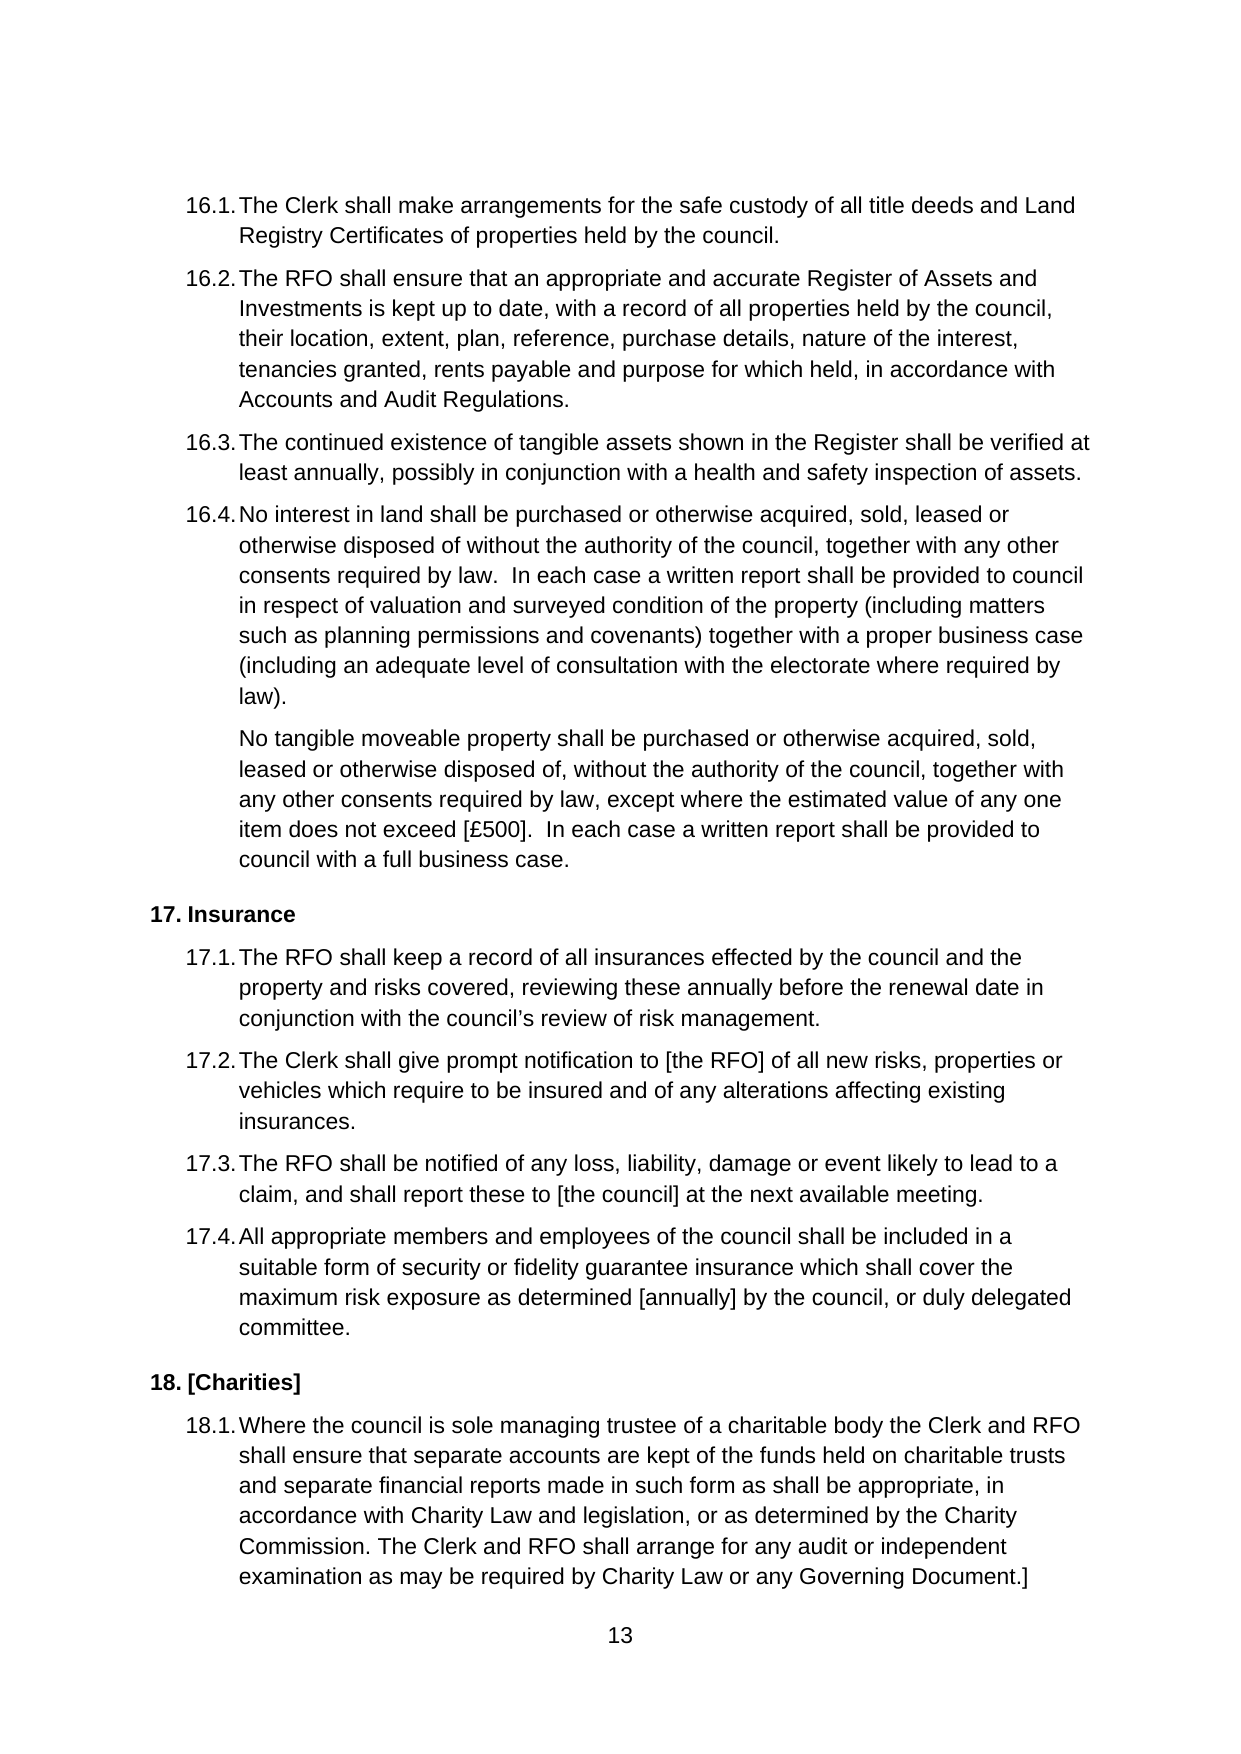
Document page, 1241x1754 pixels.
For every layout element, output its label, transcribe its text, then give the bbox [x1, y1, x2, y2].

list All appropriate members and employees of the council shall be included in a suitable form of security or fidelity guarantee insurance which shall cover the maximum risk exposure as determined [annually] by the council, or duly delegated committee. [185, 1223, 1090, 1340]
list The Clerk shall make arrangements for the safe custody of all title deeds and Land Registry Certificates of properties held by the council. [185, 192, 1090, 248]
list No tangible moveable property shall be purchased or otherwise acquired, sold, leased or otherwise disposed of, without the authority of the council, together with any other consents required by law, except where the estimated value of any one item does not exceed [£500]. In each case a written report shall be provided to council with a full business case. [239, 725, 1090, 872]
list The continued existence of tangible assets shown in the Register shall be verified at least annually, possibly in conjunction with a health and safety inspection of assets. [185, 428, 1090, 485]
list The RFO shall keep a record of all insurances effected by the council and the property and risks covered, reviewing these annually before the renewal date in conjunction with the council’s review of risk management. [185, 944, 1090, 1031]
list The RFO shall be notified of any loss, liability, damage or event likely to lead to a claim, and shall report these to [the council] at the next available meeting. [185, 1150, 1090, 1207]
subtitle [Charities] [150, 1369, 1090, 1395]
list The RFO shall ensure that an appropriate and accurate Register of Assets and Investments is kept up to date, with a record of all properties held by the council, their location, extent, plan, reference, purchase details, nature of the interest, tenancies granted, rents payable and purpose for which held, in accordance with Accounts and Audit Regulations. [185, 265, 1090, 412]
list Where the council is sole managing trustee of a charitable body the Clerk and RFO shall ensure that separate accounts are kept of the funds held on charitable trusts and separate financial reports made in such form as shall be appropriate, in accordance with Charity Law and legislation, or as determined by the Charity Commission. The Clerk and RFO shall arrange for any audit or independent examination as may be required by Charity Law or any Governing Document.] [185, 1412, 1090, 1589]
list No interest in land shall be purchased or otherwise acquired, sold, leased or otherwise disposed of without the authority of the council, together with any other consents required by law. In each case a written report shall be provided to council in respect of valuation and surveyed condition of the property (including matters such as planning permissions and covenants) together with a proper business case (including an adequate level of consultation with the electorate where required by law). [185, 501, 1090, 709]
subtitle Insurance [150, 901, 1090, 928]
list The Clerk shall give prompt notification to [the RFO] of all new risks, properties or vehicles which require to be insured and of any alterations affecting existing insurances. [185, 1047, 1090, 1134]
